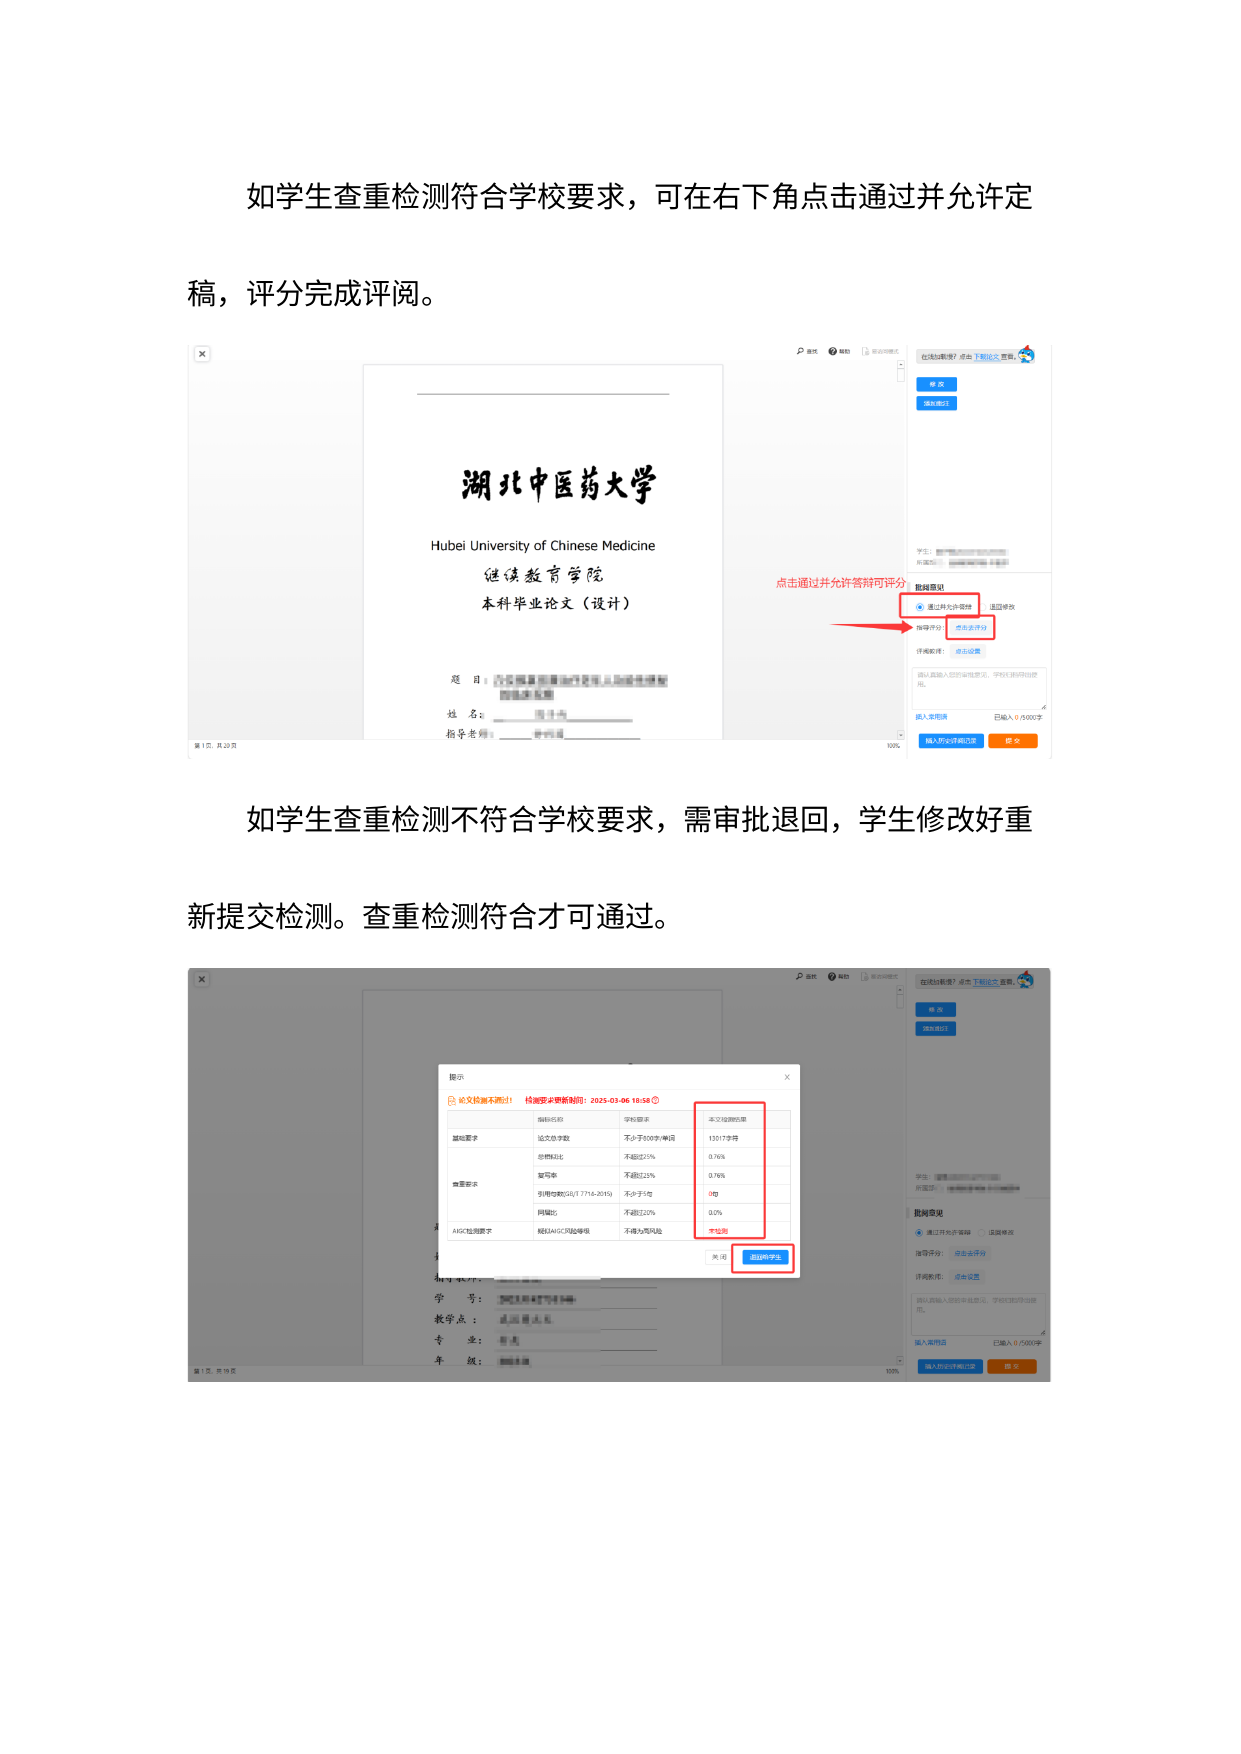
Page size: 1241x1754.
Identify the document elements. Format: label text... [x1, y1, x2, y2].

list 如学生查重检测不符合学校要求，需审批退回，学生修改好重新提交检测。查重检测符合才可通过。 [187, 785, 1053, 948]
picture [187, 345, 1053, 759]
list 如学生查重检测符合学校要求，可在右下角点击通过并允许定稿，评分完成评阅。 [187, 162, 1053, 324]
picture [187, 968, 1052, 1382]
